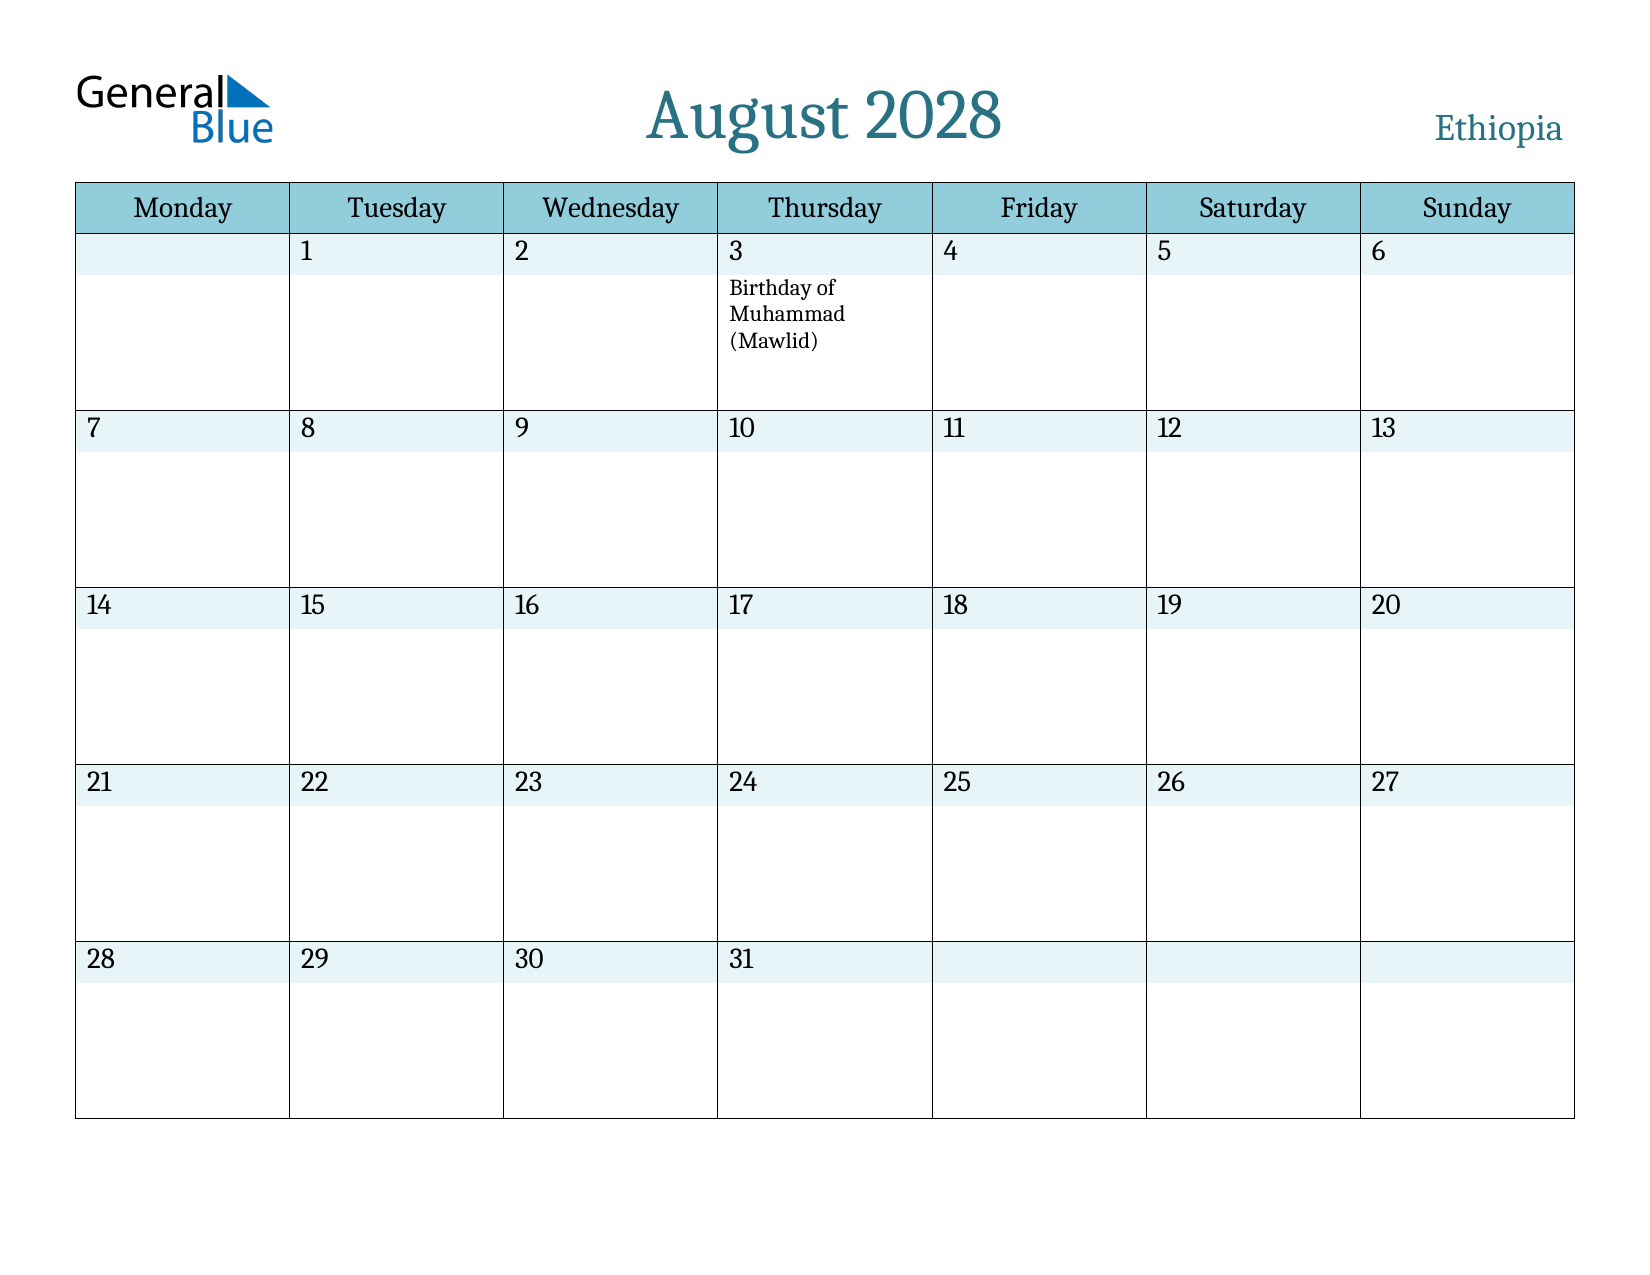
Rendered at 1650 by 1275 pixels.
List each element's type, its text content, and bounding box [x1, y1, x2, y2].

table_cell [1361, 452, 1574, 587]
table_cell [76, 629, 289, 764]
table_cell [1361, 275, 1574, 410]
table_cell 9 [504, 411, 717, 452]
table_cell 13 [1361, 411, 1574, 452]
table_cell 8 [290, 411, 503, 452]
table_header [76, 75, 503, 182]
table_cell Sunday [1361, 183, 1574, 233]
table_cell 28 [76, 942, 289, 983]
table_cell 1 [290, 234, 503, 275]
table_cell Saturday [1147, 183, 1360, 233]
table_cell [933, 806, 1146, 941]
table_cell [290, 806, 503, 941]
table_cell 29 [290, 942, 503, 983]
table_cell [933, 452, 1146, 587]
table_cell 12 [1147, 411, 1360, 452]
table_cell 17 [718, 588, 932, 629]
table_cell [76, 806, 289, 941]
table_cell [1361, 806, 1574, 941]
table_cell 31 [718, 942, 932, 983]
table_cell [290, 983, 503, 1118]
table_cell [1147, 275, 1360, 410]
table_cell [76, 452, 289, 587]
table_cell 10 [718, 411, 932, 452]
table_cell 2 [504, 234, 717, 275]
table_header Ethiopia [1146, 75, 1574, 182]
table_cell [504, 629, 717, 764]
table_cell 23 [504, 765, 717, 806]
table_cell 21 [76, 765, 289, 806]
table_cell Thursday [718, 183, 932, 233]
table_cell [1147, 629, 1360, 764]
table_cell 16 [504, 588, 717, 629]
table_cell 14 [76, 588, 289, 629]
table_cell [718, 806, 932, 941]
table_cell 6 [1361, 234, 1574, 275]
table_cell 26 [1147, 765, 1360, 806]
table_cell [290, 629, 503, 764]
table_cell [718, 983, 932, 1118]
table_cell 30 [504, 942, 717, 983]
table_cell 5 [1147, 234, 1360, 275]
table_cell [76, 983, 289, 1118]
table_cell 15 [290, 588, 503, 629]
table_header August 2028 [504, 75, 1146, 182]
table_cell [76, 234, 289, 275]
table_cell 24 [718, 765, 932, 806]
table_cell [1361, 629, 1574, 764]
table_cell [1147, 942, 1360, 983]
table_cell Tuesday [290, 183, 503, 233]
table_cell [1361, 983, 1574, 1118]
table_cell 7 [76, 411, 289, 452]
table_cell [933, 629, 1146, 764]
table_cell [1147, 452, 1360, 587]
table_cell 3 [718, 234, 932, 275]
table_cell [76, 275, 289, 410]
table_cell 18 [933, 588, 1146, 629]
table_cell [933, 983, 1146, 1118]
table_cell [290, 275, 503, 410]
table_cell [718, 452, 932, 587]
table_cell [504, 275, 717, 410]
table_cell [504, 452, 717, 587]
table_cell [1361, 942, 1574, 983]
table_cell 20 [1361, 588, 1574, 629]
table_cell [1147, 983, 1360, 1118]
table_cell Monday [76, 183, 289, 233]
table_cell [504, 806, 717, 941]
table_cell [1147, 806, 1360, 941]
table_cell [504, 983, 717, 1118]
table_cell 22 [290, 765, 503, 806]
table_cell [290, 452, 503, 587]
table_cell [718, 629, 932, 764]
table_cell [933, 942, 1146, 983]
table_cell 4 [933, 234, 1146, 275]
table_cell 11 [933, 411, 1146, 452]
table_cell Birthday of Muhammad (Mawlid) [718, 275, 932, 410]
table_cell Friday [933, 183, 1146, 233]
table_cell [933, 275, 1146, 410]
picture [77, 75, 273, 143]
table_cell 27 [1361, 765, 1574, 806]
table_cell 19 [1147, 588, 1360, 629]
table_cell Wednesday [504, 183, 717, 233]
table_cell 25 [933, 765, 1146, 806]
